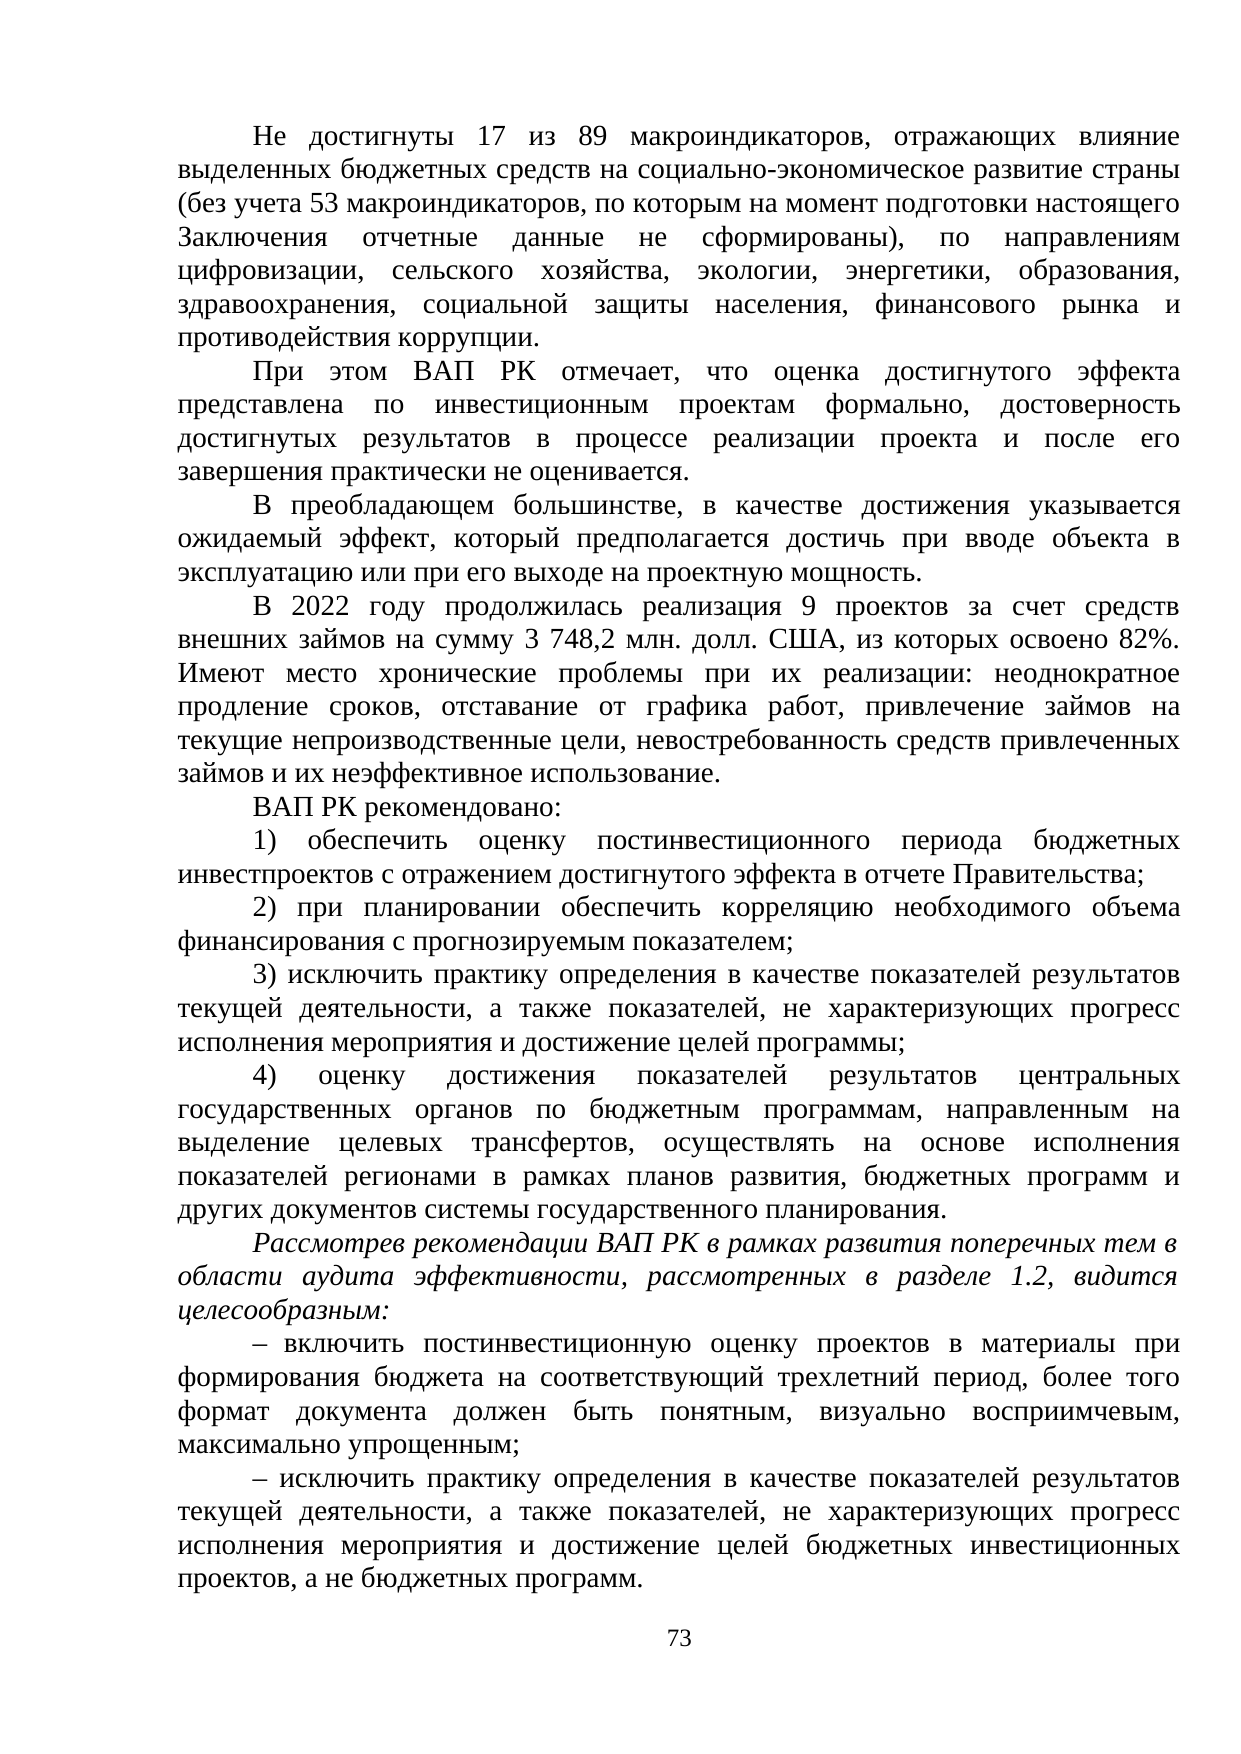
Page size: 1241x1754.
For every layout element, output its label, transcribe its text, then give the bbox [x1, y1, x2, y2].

text При этом ВАП РК отмечает, что оценка достигнутого эффекта представлена по инвестиционным проектам формально, достоверность достигнутых результатов в процессе реализации проекта и после его завершения практически не оценивается. [177, 353, 1181, 487]
text ВАП РК рекомендовано: [177, 789, 1181, 822]
text – исключить практику определения в качестве показателей результатов текущей деятельности, а также показателей, не характеризующих прогресс исполнения мероприятия и достижение целей бюджетных инвестиционных проектов, а не бюджетных программ. [177, 1460, 1181, 1594]
text 3) исключить практику определения в качестве показателей результатов текущей деятельности, а также показателей, не характеризующих прогресс исполнения мероприятия и достижение целей программы; [177, 957, 1181, 1057]
text 4) оценку достижения показателей результатов центральных государственных органов по бюджетным программам, направленным на выделение целевых трансфертов, осуществлять на основе исполнения показателей регионами в рамках планов развития, бюджетных программ и других документов системы государственного планирования. [177, 1057, 1181, 1225]
text – включить постинвестиционную оценку проектов в материалы при формирования бюджета на соответствующий трехлетний период, более того формат документа должен быть понятным, визуально восприимчевым, максимально упрощенным; [177, 1326, 1181, 1460]
text В преобладающем большинстве, в качестве достижения указывается ожидаемый эффект, который предполагается достичь при вводе объекта в эксплуатацию или при его выходе на проектную мощность. [177, 487, 1181, 588]
text В 2022 году продолжилась реализация 9 проектов за счет средств внешних займов на сумму 3 748,2 млн. долл. США, из которых освоено 82%. Имеют место хронические проблемы при их реализации: неоднократное продление сроков, отставание от графика работ, привлечение займов на текущие непроизводственные цели, невостребованность средств привлеченных займов и их неэффективное использование. [177, 588, 1181, 789]
text Рассмотрев рекомендации ВАП РК в рамках развития поперечных тем в области аудита эффективности, рассмотренных в разделе 1.2, видится целесообразным: [177, 1225, 1181, 1326]
text 2) при планировании обеспечить корреляцию необходимого объема финансирования с прогнозируемым показателем; [177, 889, 1181, 957]
text Не достигнуты 17 из 89 макроиндикаторов, отражающих влияние выделенных бюджетных средств на социально-экономическое развитие страны (без учета 53 макроиндикаторов, по которым на момент подготовки настоящего Заключения отчетные данные не сформированы), по направлениям цифровизации, сельского хозяйства, экологии, энергетики, образования, здравоохранения, социальной защиты населения, финансового рынка и противодействия коррупции. [177, 118, 1181, 353]
text 1) обеспечить оценку постинвестиционного периода бюджетных инвестпроектов с отражением достигнутого эффекта в отчете Правительства; [177, 822, 1181, 889]
